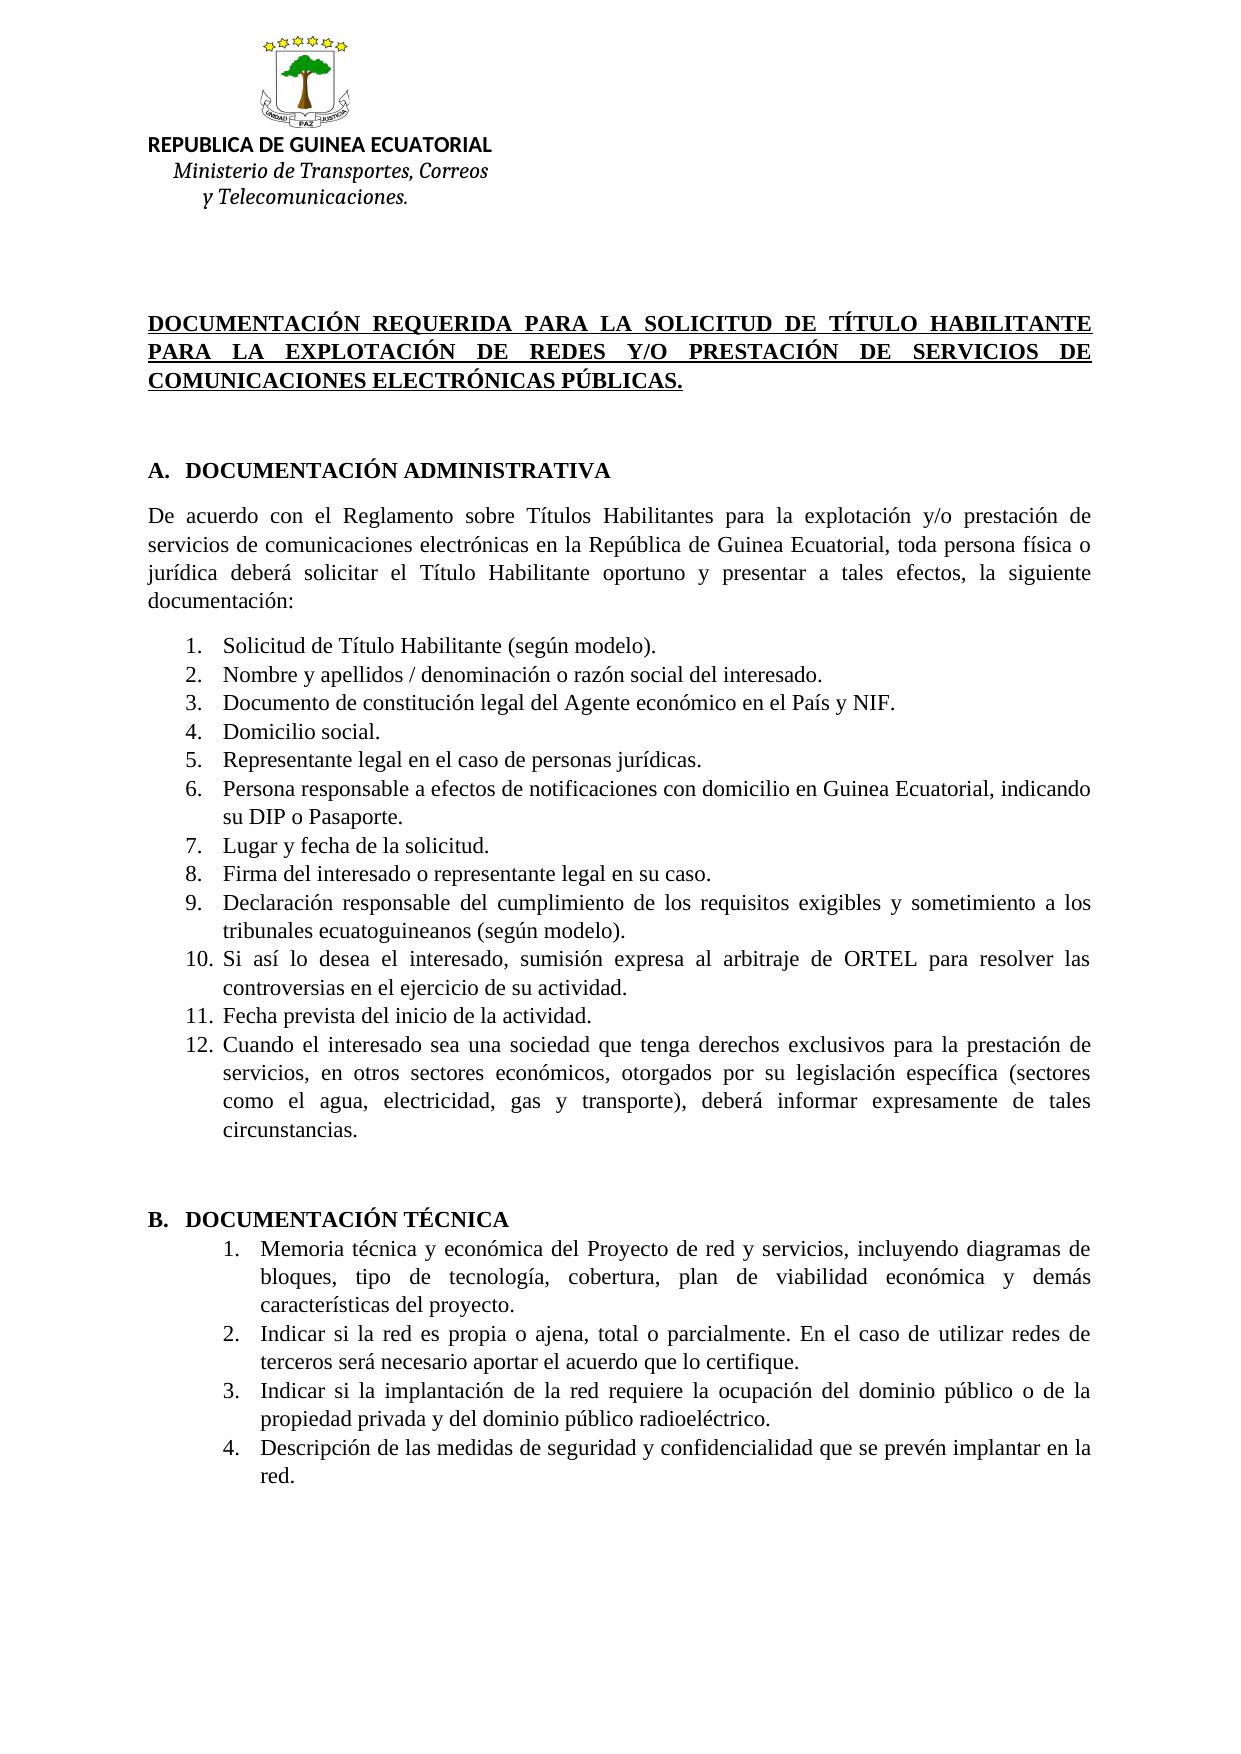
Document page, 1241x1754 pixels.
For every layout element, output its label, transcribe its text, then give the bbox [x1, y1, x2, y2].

list DOCUMENTACIÓN ADMINISTRATIVA [148, 457, 1092, 483]
text DOCUMENTACIÓN REQUERIDA PARA LA SOLICITUD DE TÍTULO HABILITANTE PARA LA EXPLOTACIÓN DE REDES Y/O PRESTACIÓN DE SERVICIOS DE COMUNICACIONES ELECTRÓNICAS PÚBLICAS. [148, 310, 1092, 333]
list Representante legal en el caso de personas jurídicas. [185, 746, 1092, 773]
list Descripción de las medidas de seguridad y confidencialidad que se prevén implantar en la red. [223, 1434, 1092, 1488]
list Memoria técnica y económica del Proyecto de red y servicios, incluyendo diagramas de bloques, tipo de tecnología, cobertura, plan de viabilidad económica y demás características del proyecto. [223, 1235, 1092, 1318]
list Cuando el interesado sea una sociedad que tenga derechos exclusivos para la prestación de servicios, en otros sectores económicos, otorgados por su legislación específica (sectores como el agua, electricidad, gas y transporte), deberá informar expresamente de tales circunstancias. [185, 1031, 1092, 1142]
text De acuerdo con el Reglamento sobre Títulos Habilitantes para la explotación y/o prestación de servicios de comunicaciones electrónicas en la República de Guinea Ecuatorial, toda persona física o jurídica deberá solicitar el Título Habilitante oportuno y presentar a tales efectos, la siguiente documentación: [148, 502, 1092, 614]
list Domicilio social. [185, 718, 1092, 744]
list Indicar si la implantación de la red requiere la ocupación del dominio público o de la propiedad privada y del dominio público radioeléctrico. [223, 1377, 1092, 1432]
list Solicitud de Título Habilitante (según modelo). [185, 633, 1092, 659]
list Fecha prevista del inicio de la actividad. [185, 1002, 1092, 1029]
picture [260, 36, 350, 128]
list Persona responsable a efectos de notificaciones con domicilio en Guinea Ecuatorial, indicando su DIP o Pasaporte. [185, 775, 1092, 829]
list Si así lo desea el interesado, sumisión expresa al arbitraje de ORTEL para resolver las controversias en el ejercicio de su actividad. [185, 945, 1092, 1000]
list Nombre y apellidos / denominación o razón social del interesado. [185, 661, 1092, 687]
text DOCUMENTACIÓN REQUERIDA PARA LA SOLICITUD DE TÍTULO HABILITANTE PARA LA EXPLOTACIÓN DE REDES Y/O PRESTACIÓN DE SERVICIOS DE COMUNICACIONES ELECTRÓNICAS PÚBLICAS. [148, 363, 1092, 393]
text DOCUMENTACIÓN REQUERIDA PARA LA SOLICITUD DE TÍTULO HABILITANTE PARA LA EXPLOTACIÓN DE REDES Y/O PRESTACIÓN DE SERVICIOS DE COMUNICACIONES ELECTRÓNICAS PÚBLICAS. [148, 334, 1092, 361]
list DOCUMENTACIÓN TÉCNICA [148, 1206, 1092, 1233]
list Firma del interesado o representante legal en su caso. [185, 860, 1092, 886]
list Lugar y fecha de la solicitud. [185, 832, 1092, 858]
list Declaración responsable del cumplimiento de los requisitos exigibles y sometimiento a los tribunales ecuatoguineanos (según modelo). [185, 888, 1092, 943]
list Documento de constitución legal del Agente económico en el País y NIF. [185, 689, 1092, 716]
list Indicar si la red es propia o ajena, total o parcialmente. En el caso de utilizar redes de terceros será necesario aportar el acuerdo que lo certifique. [223, 1320, 1092, 1375]
